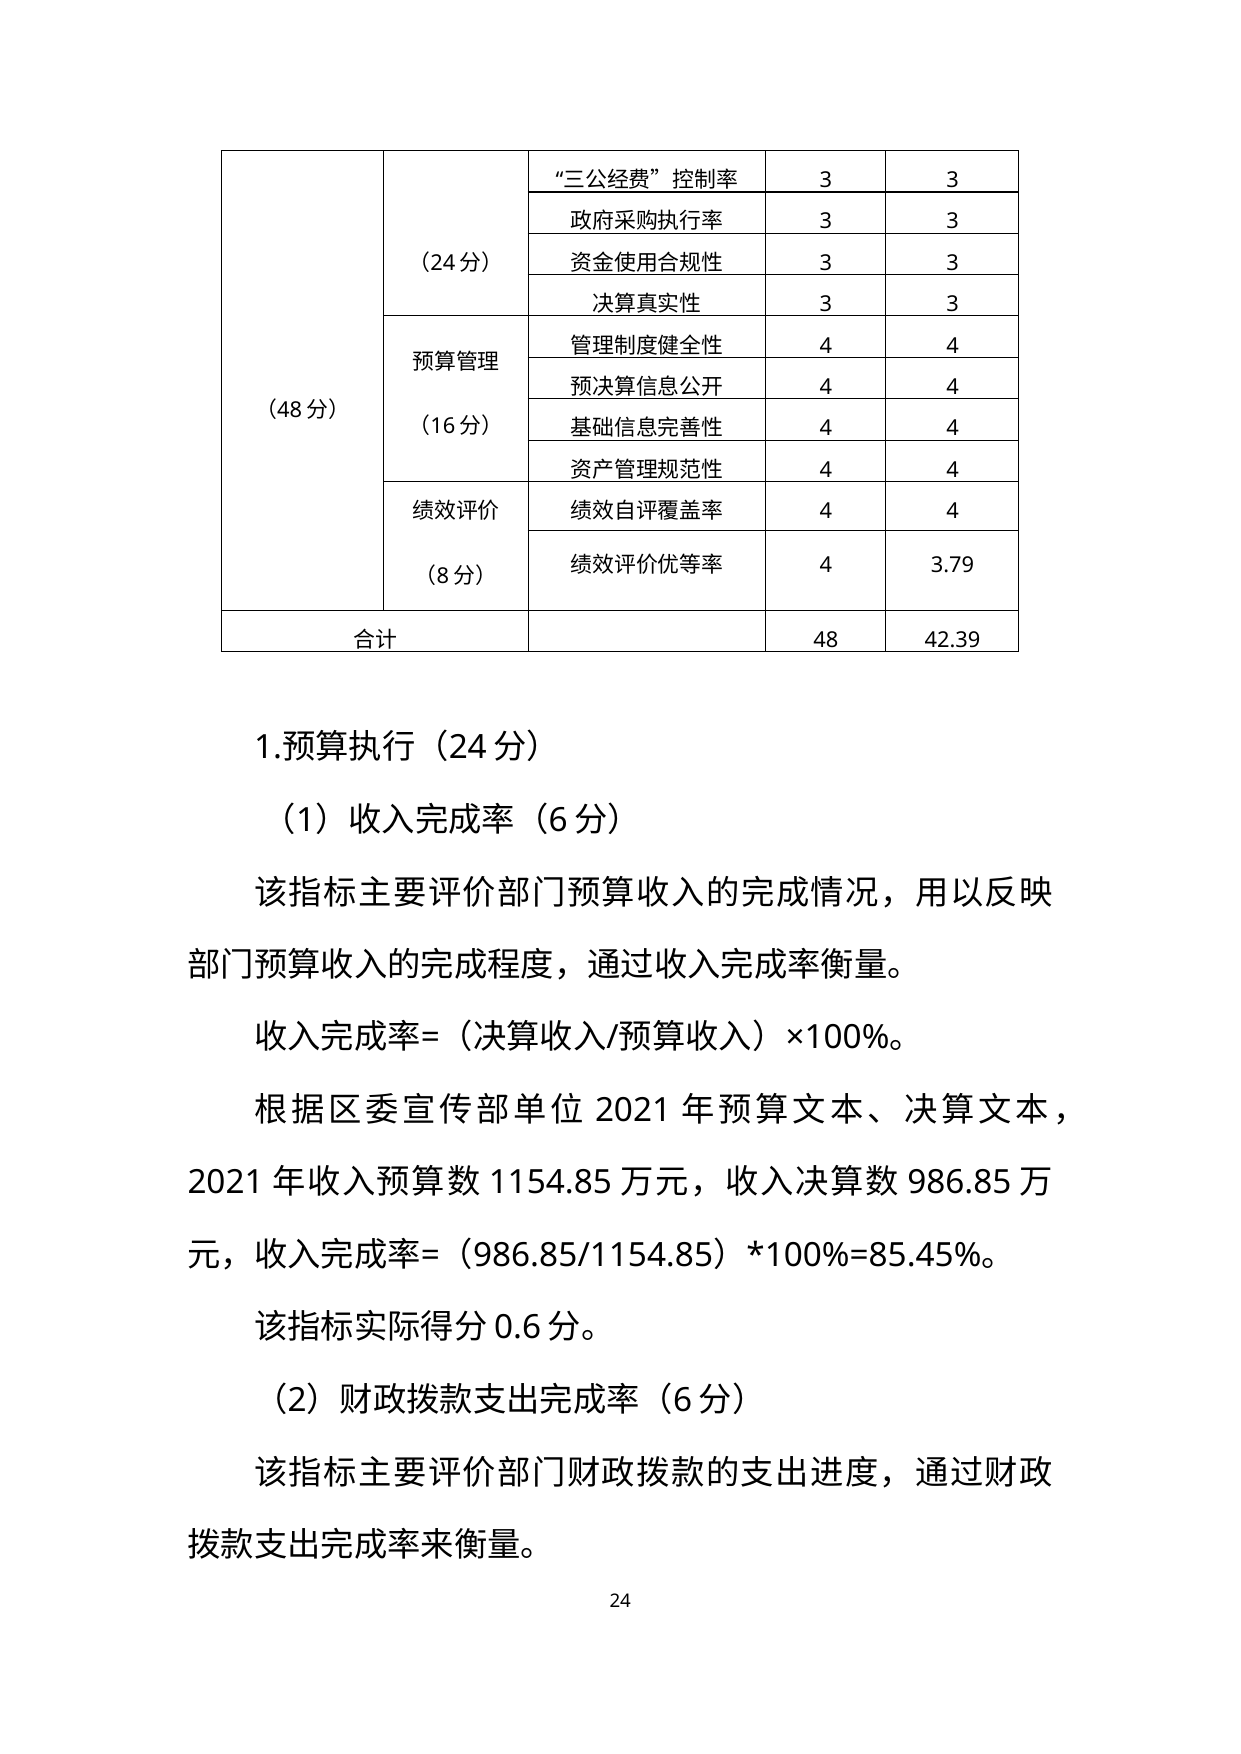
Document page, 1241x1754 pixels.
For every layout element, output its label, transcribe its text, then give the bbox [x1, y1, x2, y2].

table_cell 4 [766, 482, 885, 529]
table_cell 绩效自评覆盖率 [529, 482, 765, 529]
table_cell 4 [766, 531, 885, 610]
table_cell 绩效评价 （8分） [384, 482, 528, 610]
table_cell 48 [766, 611, 885, 651]
table_cell 3 [766, 275, 885, 315]
table_cell 42.39 [886, 611, 1018, 651]
table_cell 3 [886, 275, 1018, 315]
table_cell 4 [886, 399, 1018, 439]
text 1.预算执行（24分） [187, 720, 1053, 769]
text 收入完成率=（决算收入/预算收入）×100%。 [187, 1010, 1053, 1058]
table_cell 资产管理规范性 [529, 441, 765, 481]
text 该指标主要评价部门预算收入的完成情况，用以反映部门预算收入的完成程度，通过收入完成率衡量。 [187, 866, 1053, 986]
table_cell 4 [886, 316, 1018, 357]
table_cell 基础信息完善性 [529, 399, 765, 439]
text 该指标实际得分0.6分。 [187, 1300, 1053, 1349]
table_cell 资金使用合规性 [529, 234, 765, 274]
table_cell 绩效评价优等率 [529, 531, 765, 610]
table_cell 4 [766, 441, 885, 481]
table_cell 预算管理 （16分） [384, 316, 528, 481]
table_cell 3 [886, 234, 1018, 274]
table_cell 预决算信息公开 [529, 358, 765, 398]
table_cell 3 [766, 234, 885, 274]
text （2）财政拨款支出完成率（6分） [187, 1373, 1053, 1421]
text 该指标主要评价部门财政拨款的支出进度，通过财政拨款支出完成率来衡量。 [187, 1446, 1053, 1566]
table_cell [529, 611, 765, 651]
table_cell 3 [766, 151, 885, 191]
table_cell 4 [766, 358, 885, 398]
table_cell 3 [886, 151, 1018, 191]
table_cell 政府采购执行率 [529, 193, 765, 233]
table_cell 管理制度健全性 [529, 316, 765, 357]
text （1）收入完成率（6分） [187, 793, 1053, 841]
table_cell 决算真实性 [529, 275, 765, 315]
text 根据区委宣传部单位2021年预算文本、决算文本，2021年收入预算数1154.85万元，收入决算数986.85万元，收入完成率=（986.85/1154.85）*100%=85.45%。 [187, 1083, 1053, 1276]
table_cell 合计 [222, 611, 528, 651]
table_cell 4 [886, 441, 1018, 481]
table_cell 4 [886, 358, 1018, 398]
table_cell 3.79 [886, 531, 1018, 610]
table_cell 3 [766, 193, 885, 233]
table_cell 4 [886, 482, 1018, 529]
table_cell “三公经费”控制率 [529, 151, 765, 191]
table_cell 4 [766, 399, 885, 439]
table_cell 4 [766, 316, 885, 357]
table_cell 3 [886, 193, 1018, 233]
